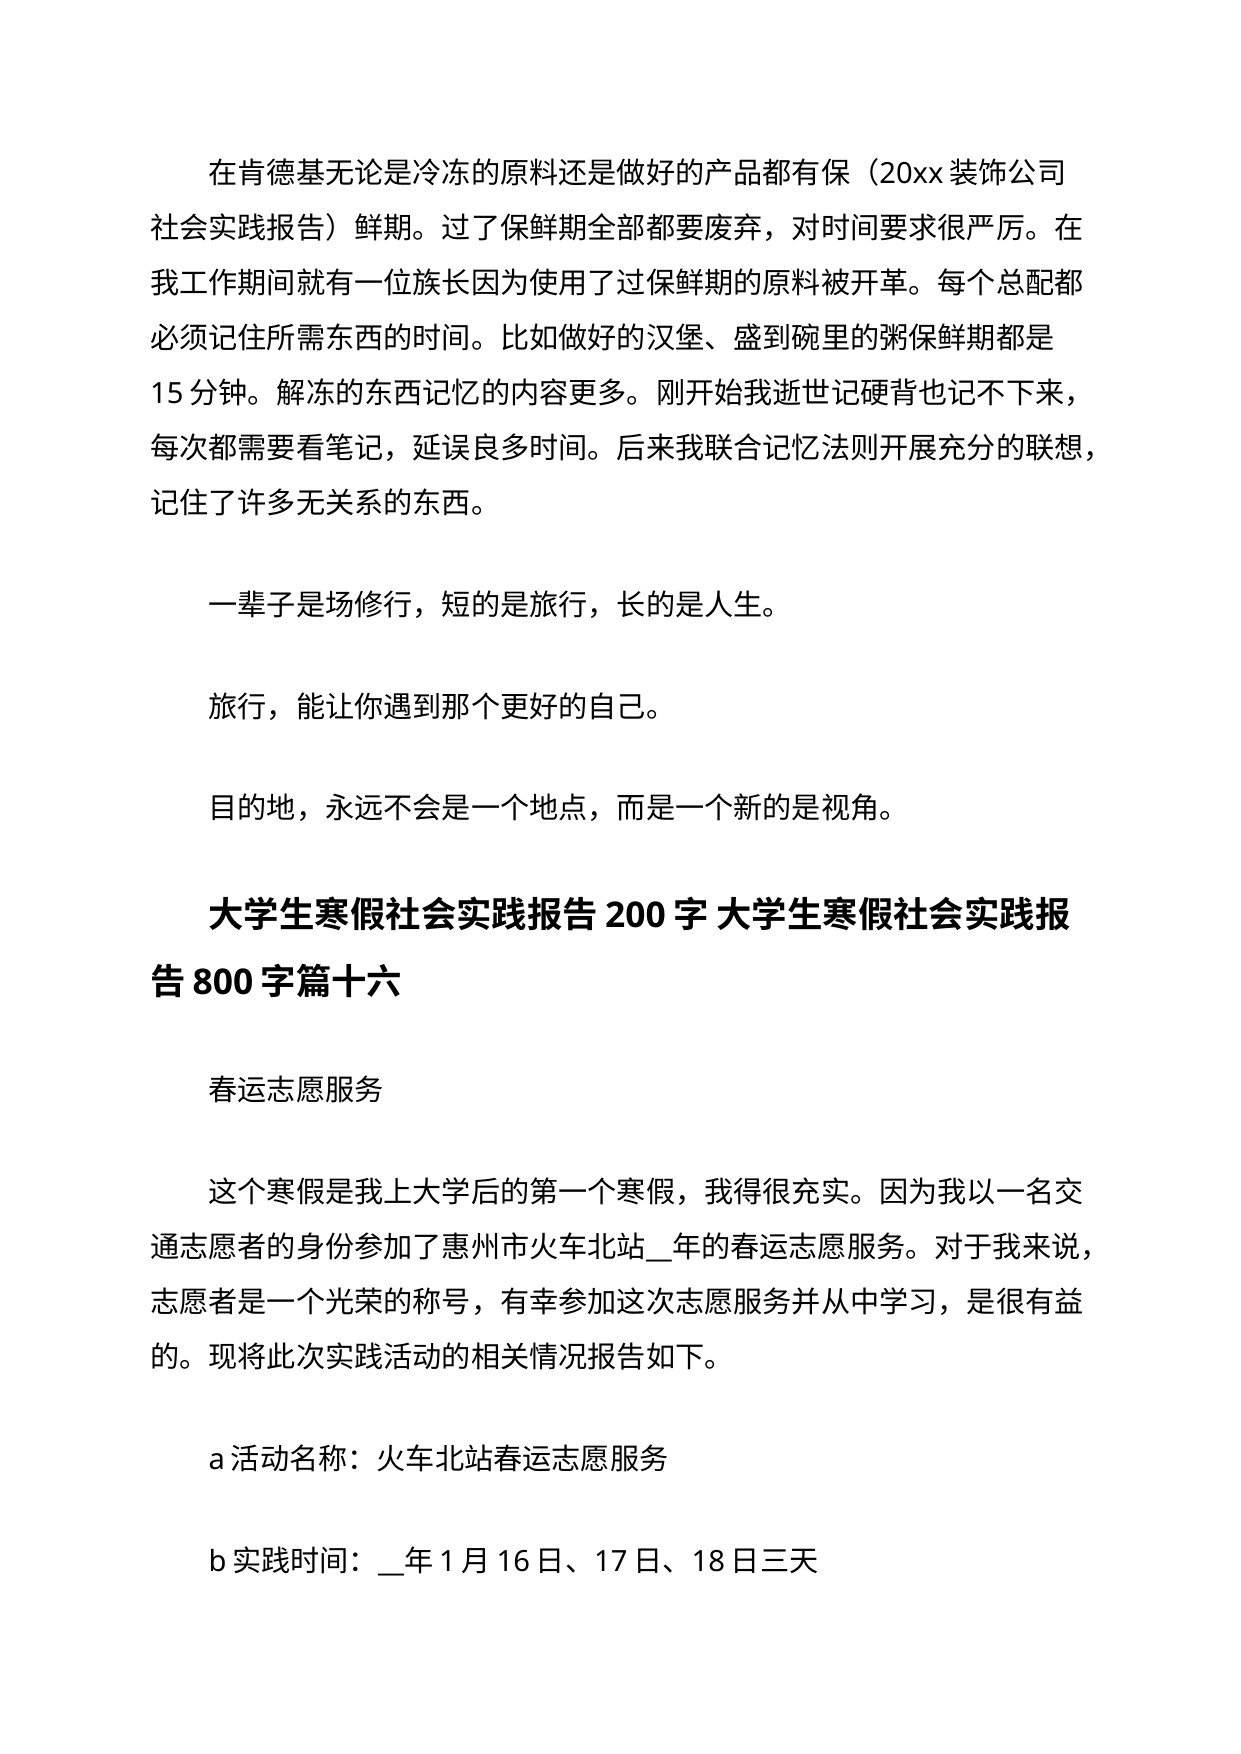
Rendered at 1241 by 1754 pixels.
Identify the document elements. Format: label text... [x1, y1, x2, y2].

text 在肯德基无论是冷冻的原料还是做好的产品都有保（20xx装饰公司社会实践报告）鲜期。过了保鲜期全部都要废弃，对时间要求很严厉。在我工作期间就有一位族长因为使用了过保鲜期的原料被开革。每个总配都必须记住所需东西的时间。比如做好的汉堡、盛到碗里的粥保鲜期都是15分钟。解冻的东西记忆的内容更多。刚开始我逝世记硬背也记不下来，每次都需要看笔记，延误良多时间。后来我联合记忆法则开展充分的联想，记住了许多无关系的东西。 [150, 150, 1090, 522]
text 一辈子是场修行，短的是旅行，长的是人生。 [150, 581, 1090, 624]
text 这个寒假是我上大学后的第一个寒假，我得很充实。因为我以一名交通志愿者的身份参加了惠州市火车北站__年的春运志愿服务。对于我来说，志愿者是一个光荣的称号，有幸参加这次志愿服务并从中学习，是很有益的。现将此次实践活动的相关情况报告如下。 [150, 1169, 1090, 1376]
text 春运志愿服务 [150, 1067, 1090, 1109]
text a活动名称：火车北站春运志愿服务 [150, 1435, 1090, 1478]
text 大学生寒假社会实践报告200字 大学生寒假社会实践报告800字篇十六 [150, 887, 1090, 1005]
text 旅行，能让你遇到那个更好的自己。 [150, 683, 1090, 725]
text b实践时间：__年1月16日、17日、18日三天 [150, 1537, 1090, 1579]
text 目的地，永远不会是一个地点，而是一个新的是视角。 [150, 785, 1090, 827]
